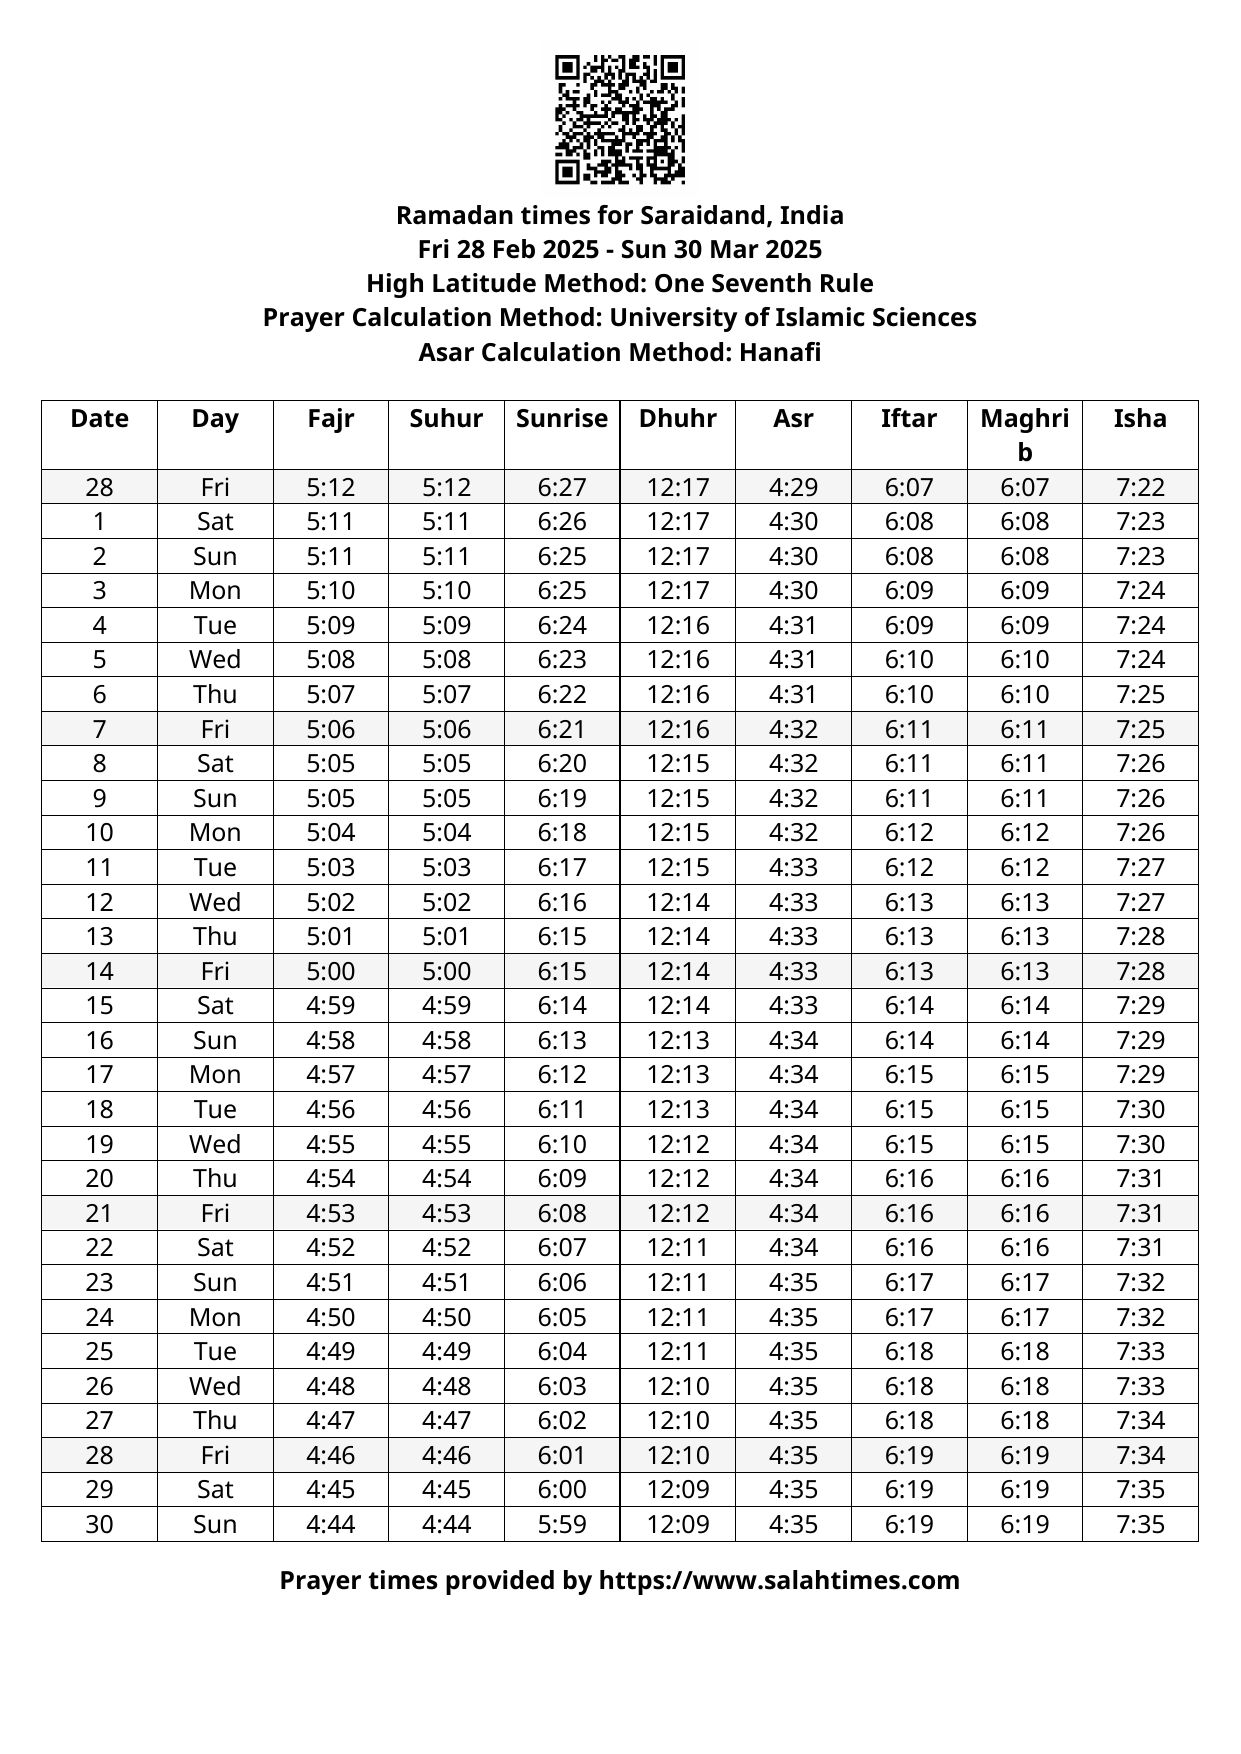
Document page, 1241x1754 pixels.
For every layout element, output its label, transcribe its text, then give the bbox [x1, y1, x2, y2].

table_cell 5:09 [274, 608, 388, 642]
table_cell 4:53 [389, 1196, 504, 1229]
table_cell 5:07 [274, 677, 388, 711]
table_cell 12:17 [621, 470, 735, 503]
table_cell 12:16 [621, 677, 735, 711]
table_cell 4:55 [274, 1127, 388, 1160]
table_cell 6:27 [505, 470, 619, 503]
table_cell 17 [42, 1058, 157, 1091]
table_cell Tue [158, 1334, 273, 1368]
table_cell 6:14 [852, 989, 967, 1022]
table_cell 6:14 [505, 989, 619, 1022]
table_cell 8 [42, 746, 157, 780]
table_cell 5:59 [505, 1507, 619, 1541]
table_cell 4:59 [389, 989, 504, 1022]
table_cell 4:56 [274, 1092, 388, 1126]
table_cell 5:10 [274, 574, 388, 607]
table_cell 4:57 [274, 1058, 388, 1091]
table_cell 6:02 [505, 1404, 619, 1437]
table_cell 4:55 [389, 1127, 504, 1160]
table_cell 5:11 [389, 539, 504, 572]
table_cell 6:10 [852, 677, 967, 711]
table_cell 21 [42, 1196, 157, 1229]
table_cell 12:17 [621, 539, 735, 572]
table_cell 6:15 [968, 1092, 1082, 1126]
table_cell 6:10 [968, 677, 1082, 711]
table_cell Thu [158, 1404, 273, 1437]
table_cell 6:22 [505, 677, 619, 711]
table_cell 7:23 [1083, 539, 1198, 572]
table_cell Thu [158, 677, 273, 711]
table_cell 6:10 [968, 643, 1082, 676]
table_cell 28 [42, 470, 157, 503]
table_cell 6:12 [852, 816, 967, 849]
table_cell 12:15 [621, 816, 735, 849]
table_cell 5:04 [274, 816, 388, 849]
table_cell 7 [42, 712, 157, 745]
table_cell 5 [42, 643, 157, 676]
table_cell 26 [42, 1369, 157, 1402]
table_cell 6:07 [968, 470, 1082, 503]
table_cell 4:32 [736, 712, 851, 745]
table_cell 7:30 [1083, 1092, 1198, 1126]
table_cell 10 [42, 816, 157, 849]
table_cell 4:52 [274, 1231, 388, 1264]
picture [542, 41, 699, 198]
table_cell 7:29 [1083, 1058, 1198, 1091]
table_cell 12:17 [621, 504, 735, 538]
table_cell 5:06 [274, 712, 388, 745]
table_header Sunrise [505, 401, 619, 469]
table_cell 7:27 [1083, 850, 1198, 884]
table_cell Fri [158, 1196, 273, 1229]
table_cell 5:04 [389, 816, 504, 849]
table_cell 12:15 [621, 850, 735, 884]
table_header Suhur [389, 401, 504, 469]
table_cell 6:18 [968, 1334, 1082, 1368]
table_cell 6:18 [852, 1404, 967, 1437]
table_cell 6:19 [968, 1507, 1082, 1541]
table_cell 6:17 [852, 1265, 967, 1299]
table_cell 5:05 [274, 746, 388, 780]
table_cell 7:26 [1083, 746, 1198, 780]
table_cell Wed [158, 885, 273, 918]
table_cell 12 [42, 885, 157, 918]
table_cell 4:32 [736, 781, 851, 814]
table_cell 6:00 [505, 1473, 619, 1506]
table_cell 4:50 [389, 1300, 504, 1333]
table_cell 6:15 [505, 954, 619, 987]
table_cell Tue [158, 850, 273, 884]
table_cell 4:47 [274, 1404, 388, 1437]
table_cell 4:34 [736, 1127, 851, 1160]
table_cell 4:34 [736, 1161, 851, 1195]
table_cell Tue [158, 608, 273, 642]
table_cell 7:32 [1083, 1300, 1198, 1333]
table_cell 27 [42, 1404, 157, 1437]
table_cell 6:17 [968, 1265, 1082, 1299]
table_cell 6:15 [852, 1127, 967, 1160]
table_cell 4:49 [274, 1334, 388, 1368]
table_cell 5:08 [274, 643, 388, 676]
table_cell 6:09 [852, 608, 967, 642]
table_cell 4:51 [274, 1265, 388, 1299]
table_cell 6:01 [505, 1438, 619, 1472]
table_header Iftar [852, 401, 967, 469]
table_cell 12:16 [621, 643, 735, 676]
table_cell 7:34 [1083, 1404, 1198, 1437]
table_cell 5:12 [274, 470, 388, 503]
table_cell 6:16 [968, 1161, 1082, 1195]
table_cell 6:18 [968, 1404, 1082, 1437]
table_cell 4:51 [389, 1265, 504, 1299]
table_cell 12:14 [621, 989, 735, 1022]
table_cell 6:05 [505, 1300, 619, 1333]
table_cell Fri [158, 1438, 273, 1472]
table_cell 12:12 [621, 1127, 735, 1160]
table_cell Mon [158, 816, 273, 849]
table_cell 6:13 [852, 885, 967, 918]
table_cell Sat [158, 746, 273, 780]
table_cell 5:03 [274, 850, 388, 884]
table_cell 6:13 [852, 954, 967, 987]
table_cell 12:16 [621, 712, 735, 745]
table_cell 6:11 [852, 712, 967, 745]
table_cell 6:03 [505, 1369, 619, 1402]
table_cell 4:34 [736, 1058, 851, 1091]
table_cell 25 [42, 1334, 157, 1368]
table_cell 12:09 [621, 1507, 735, 1541]
table_cell 6:09 [852, 574, 967, 607]
table_cell 7:31 [1083, 1231, 1198, 1264]
table_cell 7:25 [1083, 677, 1198, 711]
table_cell Sat [158, 989, 273, 1022]
table_cell 6:15 [852, 1058, 967, 1091]
table_cell 23 [42, 1265, 157, 1299]
table_cell Wed [158, 643, 273, 676]
table_cell 12:14 [621, 954, 735, 987]
table_header Fajr [274, 401, 388, 469]
table_cell 6:25 [505, 539, 619, 572]
table_cell 4:33 [736, 850, 851, 884]
table_cell 7:22 [1083, 470, 1198, 503]
table_cell 6:11 [852, 746, 967, 780]
table_cell 5:01 [389, 919, 504, 953]
table_cell 6:16 [852, 1231, 967, 1264]
table_cell 6:16 [852, 1196, 967, 1229]
table_cell 4:30 [736, 574, 851, 607]
table_cell 12:10 [621, 1369, 735, 1402]
table_cell 20 [42, 1161, 157, 1195]
table_cell 5:05 [389, 746, 504, 780]
table_cell 6:09 [505, 1161, 619, 1195]
table_header Day [158, 401, 273, 469]
table_cell 6:26 [505, 504, 619, 538]
table_cell 7:24 [1083, 643, 1198, 676]
table_cell 7:26 [1083, 816, 1198, 849]
table_cell 4:57 [389, 1058, 504, 1091]
table_cell 7:32 [1083, 1265, 1198, 1299]
table_cell 12:12 [621, 1161, 735, 1195]
table_cell Sun [158, 781, 273, 814]
table_cell 7:35 [1083, 1473, 1198, 1506]
table_header Isha [1083, 401, 1198, 469]
table_cell 4:34 [736, 1196, 851, 1229]
table_cell 6:19 [852, 1438, 967, 1472]
table_cell 6:18 [852, 1334, 967, 1368]
table_cell 6:19 [852, 1473, 967, 1506]
table_cell 4:58 [389, 1023, 504, 1057]
table_cell 7:24 [1083, 574, 1198, 607]
text Prayer Calculation Method: University of Islamic Sciences [42, 300, 1198, 334]
table_cell 4:52 [389, 1231, 504, 1264]
table_cell 29 [42, 1473, 157, 1506]
table_cell 12:14 [621, 919, 735, 953]
table_cell 4:32 [736, 816, 851, 849]
table_cell 6:10 [505, 1127, 619, 1160]
table_cell 6:07 [852, 470, 967, 503]
table_cell 7:30 [1083, 1127, 1198, 1160]
table_cell 12:12 [621, 1196, 735, 1229]
table_cell 4:33 [736, 919, 851, 953]
table_cell 2 [42, 539, 157, 572]
table_cell Sat [158, 504, 273, 538]
table_cell Sat [158, 1231, 273, 1264]
table_cell Mon [158, 574, 273, 607]
table_cell 5:12 [389, 470, 504, 503]
table_cell 4 [42, 608, 157, 642]
table_cell Wed [158, 1369, 273, 1402]
table_cell 6:20 [505, 746, 619, 780]
table_cell 4:45 [389, 1473, 504, 1506]
table_cell 4:47 [389, 1404, 504, 1437]
table_cell 4:35 [736, 1404, 851, 1437]
table_cell 12:10 [621, 1404, 735, 1437]
table_cell 5:02 [389, 885, 504, 918]
table_cell 4:35 [736, 1507, 851, 1541]
table_cell Fri [158, 954, 273, 987]
table_cell 6:18 [505, 816, 619, 849]
table_cell Sun [158, 1265, 273, 1299]
table_cell 5:01 [274, 919, 388, 953]
table_cell 12:11 [621, 1231, 735, 1264]
table_cell 6:15 [968, 1058, 1082, 1091]
table_cell 6:12 [852, 850, 967, 884]
table_cell 4:32 [736, 746, 851, 780]
table_cell 5:05 [274, 781, 388, 814]
table_cell 6:17 [968, 1300, 1082, 1333]
table_cell 24 [42, 1300, 157, 1333]
table_cell 12:15 [621, 781, 735, 814]
table_cell 4:35 [736, 1473, 851, 1506]
table_cell 28 [42, 1438, 157, 1472]
table_cell 7:28 [1083, 954, 1198, 987]
table_cell 12:11 [621, 1265, 735, 1299]
table_cell 6:08 [505, 1196, 619, 1229]
table_cell 6:06 [505, 1265, 619, 1299]
table_cell 6:13 [968, 954, 1082, 987]
table_cell 4:50 [274, 1300, 388, 1333]
table_cell Thu [158, 1161, 273, 1195]
table_cell 15 [42, 989, 157, 1022]
table_cell 4:34 [736, 1231, 851, 1264]
table_cell 5:00 [389, 954, 504, 987]
table_cell 6:11 [852, 781, 967, 814]
table_cell 6:14 [968, 1023, 1082, 1057]
table_cell 16 [42, 1023, 157, 1057]
table_cell 4:48 [389, 1369, 504, 1402]
table_cell 7:23 [1083, 504, 1198, 538]
table_cell 12:13 [621, 1023, 735, 1057]
table_cell 6:11 [968, 781, 1082, 814]
table_cell 4:35 [736, 1265, 851, 1299]
table_cell 6:08 [852, 504, 967, 538]
table_cell 7:34 [1083, 1438, 1198, 1472]
table_cell 6:13 [852, 919, 967, 953]
table_cell 7:28 [1083, 919, 1198, 953]
table_cell 4:35 [736, 1334, 851, 1368]
table_cell Wed [158, 1127, 273, 1160]
table_cell 6:11 [505, 1092, 619, 1126]
table_cell 11 [42, 850, 157, 884]
table_cell 4:46 [274, 1438, 388, 1472]
table_cell 7:31 [1083, 1161, 1198, 1195]
table_cell 30 [42, 1507, 157, 1541]
table_cell 12:17 [621, 574, 735, 607]
table_cell 7:33 [1083, 1334, 1198, 1368]
table_cell 4:31 [736, 643, 851, 676]
table_cell Sun [158, 1023, 273, 1057]
table_cell 6:16 [968, 1196, 1082, 1229]
table_cell 4:48 [274, 1369, 388, 1402]
table_cell 7:25 [1083, 712, 1198, 745]
table_cell 6:23 [505, 643, 619, 676]
table_cell 5:06 [389, 712, 504, 745]
table_cell 6:13 [968, 885, 1082, 918]
table_cell 4:59 [274, 989, 388, 1022]
table_cell 5:05 [389, 781, 504, 814]
table_cell 5:09 [389, 608, 504, 642]
table_cell 4:35 [736, 1369, 851, 1402]
table_cell 4:46 [389, 1438, 504, 1472]
table_cell 12:13 [621, 1092, 735, 1126]
table_cell 6:17 [852, 1300, 967, 1333]
table_cell 5:02 [274, 885, 388, 918]
table_cell 4:33 [736, 989, 851, 1022]
table_cell Sat [158, 1473, 273, 1506]
table_cell 6:21 [505, 712, 619, 745]
table_cell 6 [42, 677, 157, 711]
table_cell 18 [42, 1092, 157, 1126]
table_cell 6:18 [852, 1369, 967, 1402]
table_cell 4:31 [736, 608, 851, 642]
table_cell 22 [42, 1231, 157, 1264]
table_cell 4:34 [736, 1092, 851, 1126]
table_cell 4:35 [736, 1300, 851, 1333]
table_cell 6:15 [852, 1092, 967, 1126]
table_cell 6:16 [852, 1161, 967, 1195]
table_cell 4:44 [389, 1507, 504, 1541]
table_cell Mon [158, 1300, 273, 1333]
table_cell Mon [158, 1058, 273, 1091]
table_cell 6:15 [968, 1127, 1082, 1160]
table_cell 4:53 [274, 1196, 388, 1229]
table_cell 4:30 [736, 539, 851, 572]
table_cell 6:12 [505, 1058, 619, 1091]
table_cell 6:13 [505, 1023, 619, 1057]
table_cell 6:11 [968, 712, 1082, 745]
table_cell 6:19 [505, 781, 619, 814]
table_cell 3 [42, 574, 157, 607]
table_cell 5:11 [274, 539, 388, 572]
table_cell 19 [42, 1127, 157, 1160]
table_cell 7:35 [1083, 1507, 1198, 1541]
table_cell 6:12 [968, 850, 1082, 884]
table_cell Sun [158, 539, 273, 572]
table_cell 4:31 [736, 677, 851, 711]
table_cell Tue [158, 1092, 273, 1126]
table_cell 4:45 [274, 1473, 388, 1506]
table_cell 6:08 [968, 539, 1082, 572]
table_cell 4:30 [736, 504, 851, 538]
table_cell 12:13 [621, 1058, 735, 1091]
text Asar Calculation Method: Hanafi [42, 334, 1198, 368]
text Prayer times provided by https://www.salahtimes.com [42, 1563, 1198, 1597]
table_cell 6:24 [505, 608, 619, 642]
text High Latitude Method: One Seventh Rule [42, 266, 1198, 300]
table_cell 6:09 [968, 608, 1082, 642]
table_cell 12:11 [621, 1334, 735, 1368]
table_cell 4:33 [736, 885, 851, 918]
table_cell 7:26 [1083, 781, 1198, 814]
table_cell 6:14 [968, 989, 1082, 1022]
table_cell 7:33 [1083, 1369, 1198, 1402]
table_cell 7:24 [1083, 608, 1198, 642]
table_cell 4:34 [736, 1023, 851, 1057]
table_cell 5:00 [274, 954, 388, 987]
table_cell Fri [158, 712, 273, 745]
table_cell 6:16 [505, 885, 619, 918]
table_cell 12:09 [621, 1473, 735, 1506]
table_cell 9 [42, 781, 157, 814]
table_cell 6:19 [968, 1473, 1082, 1506]
table_header Dhuhr [621, 401, 735, 469]
table_cell 4:35 [736, 1438, 851, 1472]
table_header Maghrib [968, 401, 1082, 469]
table_cell 6:17 [505, 850, 619, 884]
table_cell 6:25 [505, 574, 619, 607]
table_cell 14 [42, 954, 157, 987]
table_cell 6:12 [968, 816, 1082, 849]
table_cell 7:27 [1083, 885, 1198, 918]
table_header Date [42, 401, 157, 469]
table_cell 7:31 [1083, 1196, 1198, 1229]
text Ramadan times for Saraidand, India [42, 198, 1198, 232]
table_cell 12:14 [621, 885, 735, 918]
table_cell 4:29 [736, 470, 851, 503]
table_cell 12:15 [621, 746, 735, 780]
table_cell Thu [158, 919, 273, 953]
table_cell 5:11 [389, 504, 504, 538]
table_cell 6:09 [968, 574, 1082, 607]
table_cell 4:58 [274, 1023, 388, 1057]
table_cell 12:11 [621, 1300, 735, 1333]
table_cell 7:29 [1083, 1023, 1198, 1057]
table_cell 6:14 [852, 1023, 967, 1057]
table_cell 6:13 [968, 919, 1082, 953]
table_cell 5:03 [389, 850, 504, 884]
table_cell 5:10 [389, 574, 504, 607]
table_cell 4:56 [389, 1092, 504, 1126]
table_cell 12:16 [621, 608, 735, 642]
table_cell 4:33 [736, 954, 851, 987]
table_cell 4:49 [389, 1334, 504, 1368]
table_cell 6:10 [852, 643, 967, 676]
table_cell 6:11 [968, 746, 1082, 780]
table_cell 5:08 [389, 643, 504, 676]
table_cell 4:54 [274, 1161, 388, 1195]
table_cell 5:11 [274, 504, 388, 538]
table_cell 6:19 [968, 1438, 1082, 1472]
table_cell 6:08 [852, 539, 967, 572]
table_cell 7:29 [1083, 989, 1198, 1022]
text Fri 28 Feb 2025 - Sun 30 Mar 2025 [42, 232, 1198, 266]
table_cell 5:07 [389, 677, 504, 711]
table_cell 4:44 [274, 1507, 388, 1541]
table_cell 6:04 [505, 1334, 619, 1368]
table_cell 6:18 [968, 1369, 1082, 1402]
table_cell 1 [42, 504, 157, 538]
table_cell 6:07 [505, 1231, 619, 1264]
table_cell 4:54 [389, 1161, 504, 1195]
table_cell 6:19 [852, 1507, 967, 1541]
table_cell 6:15 [505, 919, 619, 953]
table_cell 13 [42, 919, 157, 953]
table_cell 6:08 [968, 504, 1082, 538]
table_cell 6:16 [968, 1231, 1082, 1264]
table_cell Sun [158, 1507, 273, 1541]
table_cell Fri [158, 470, 273, 503]
table_header Asr [736, 401, 851, 469]
table_cell 12:10 [621, 1438, 735, 1472]
